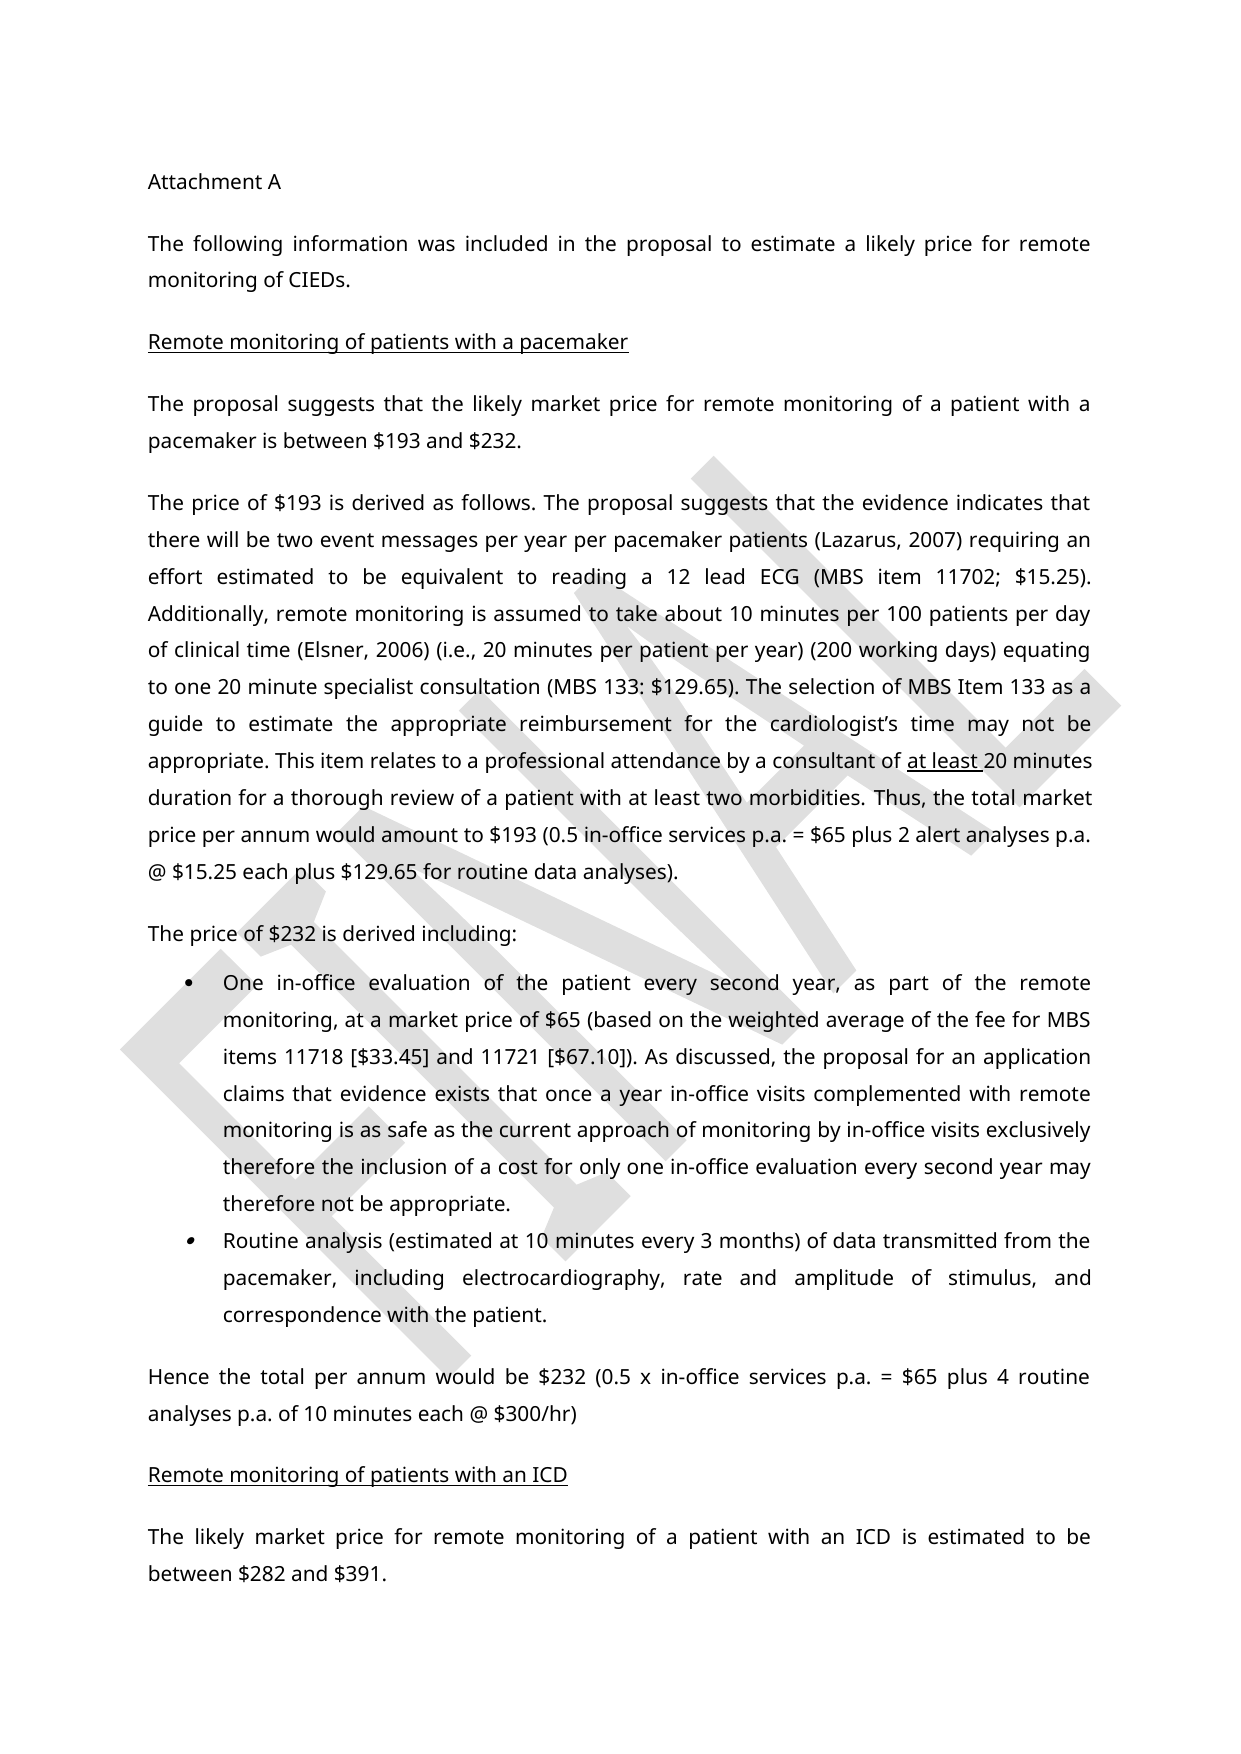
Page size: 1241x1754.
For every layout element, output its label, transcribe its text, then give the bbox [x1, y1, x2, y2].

list One in-office evaluation of the patient every second year, as part of the remote monitoring, at a market price of $65 (based on the weighted average of the fee for MBS items 11718 [$33.45] and 11721 [$67.10]). As discussed, the proposal for an application claims that evidence exists that once a year in-office visits complemented with remote monitoring is as safe as the current approach of monitoring by in-office visits exclusively therefore the inclusion of a cost for only one in-office evaluation every second year may therefore not be appropriate. [185, 968, 1092, 1218]
text The likely market price for remote monitoring of a patient with an ICD is estimated to be between $282 and $391. [148, 1522, 1092, 1588]
text The price of $232 is derived including: [148, 919, 1092, 947]
list Routine analysis (estimated at 10 minutes every 3 months) of data transmitted from the pacemaker, including electrocardiography, rate and amplitude of stimulus, and correspondence with the patient. [185, 1226, 1092, 1328]
text Attachment A [148, 167, 1092, 195]
text Remote monitoring of patients with a pacemaker [148, 327, 1092, 356]
text The following information was included in the proposal to estimate a likely price for remote monitoring of CIEDs. [148, 229, 1092, 294]
text The price of $193 is derived as follows. The proposal suggests that the evidence indicates that there will be two event messages per year per pacemaker patients (Lazarus, 2007) requiring an effort estimated to be equivalent to reading a 12 lead ECG (MBS item 11702; $15.25). Additionally, remote monitoring is assumed to take about 10 minutes per 100 patients per day of clinical time (Elsner, 2006) (i.e., 20 minutes per patient per year) (200 working days) equating to one 20 minute specialist consultation (MBS 133: $129.65). The selection of MBS Item 133 as a guide to estimate the appropriate reimbursement for the cardiologist’s time may not be appropriate. This item relates to a professional attendance by a consultant of at least 20 minutes duration for a thorough review of a patient with at least two morbidities. Thus, the total market price per annum would amount to $193 (0.5 in-office services p.a. = $65 plus 2 alert analyses p.a. @ $15.25 each plus $129.65 for routine data analyses). [148, 488, 1092, 885]
text Hence the total per annum would be $232 (0.5 x in-office services p.a. = $65 plus 4 routine analyses p.a. of 10 minutes each @ $300/hr) [148, 1362, 1092, 1427]
text Remote monitoring of patients with an ICD [148, 1461, 1092, 1489]
text The proposal suggests that the likely market price for remote monitoring of a patient with a pacemaker is between $193 and $232. [148, 389, 1092, 454]
